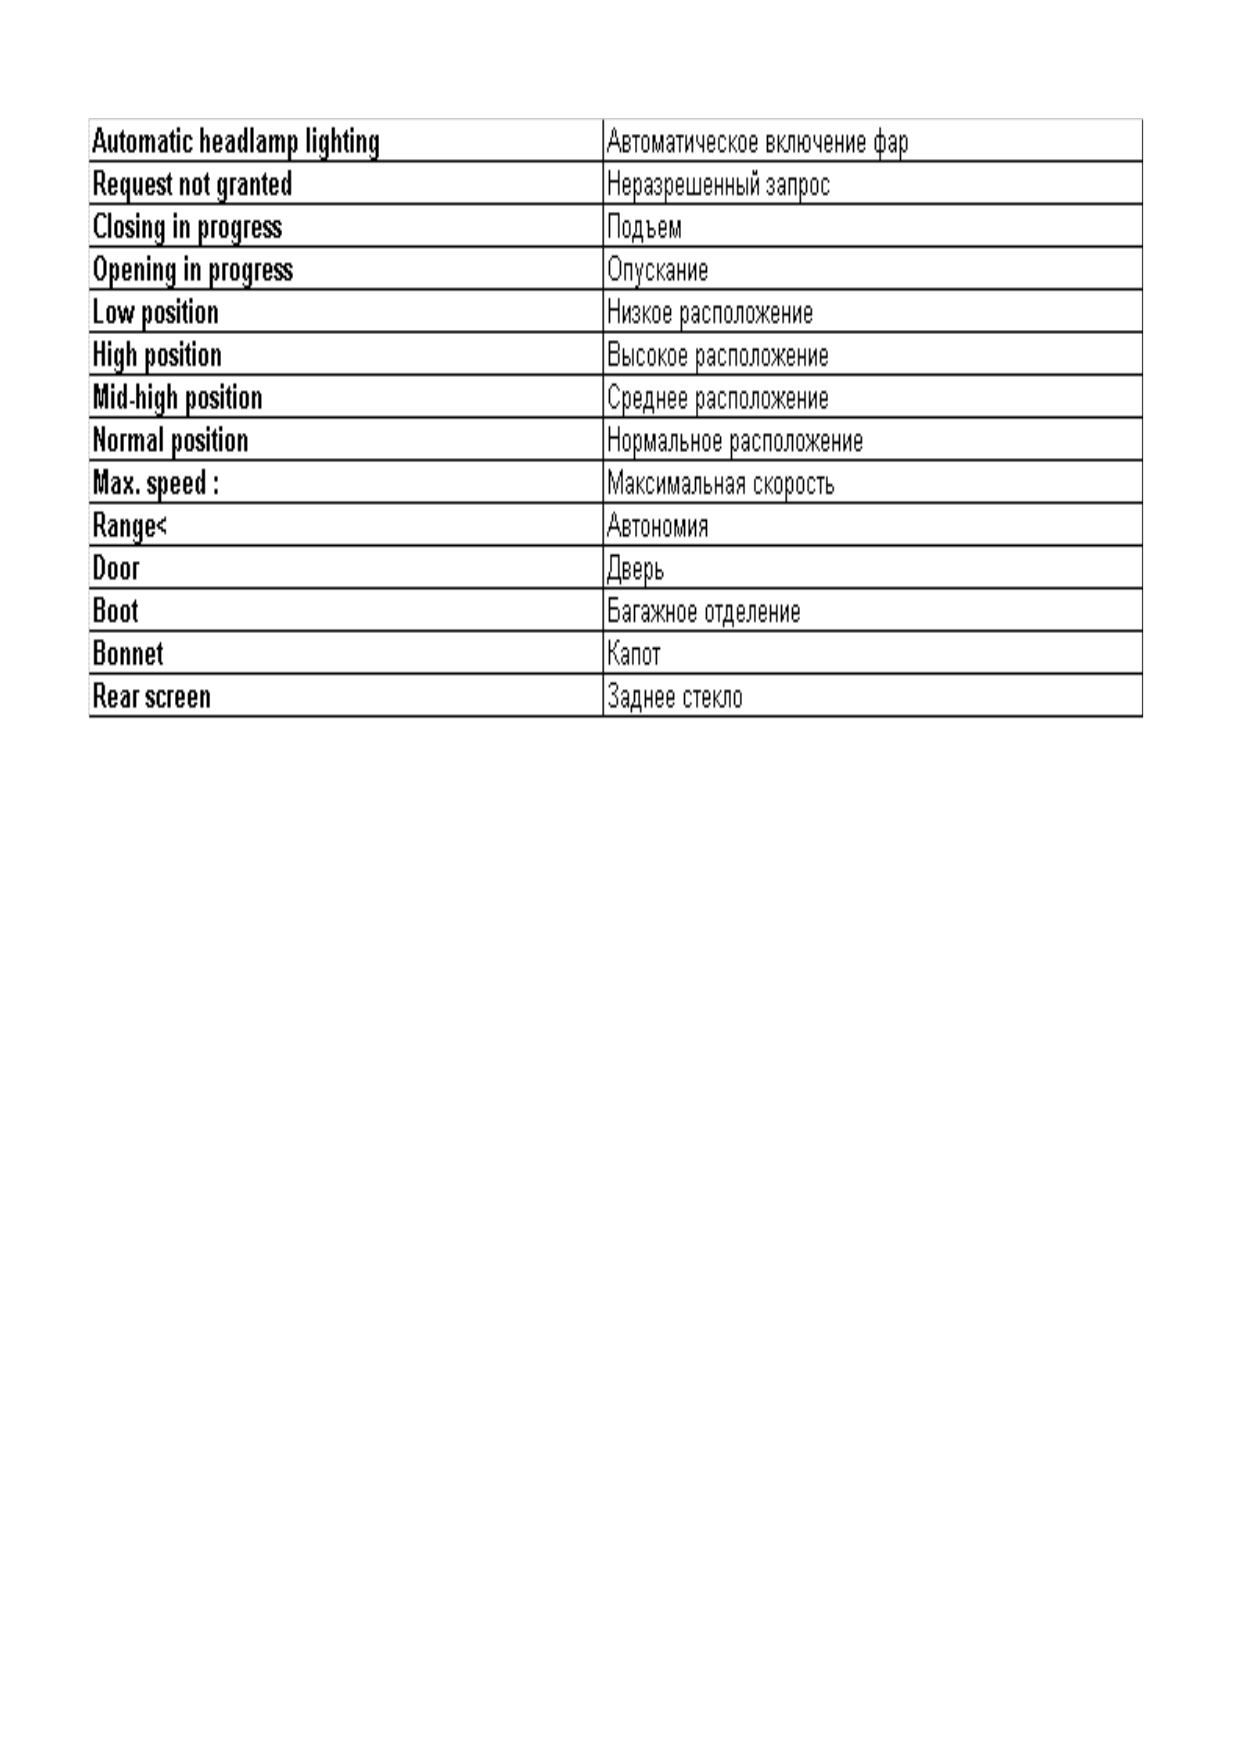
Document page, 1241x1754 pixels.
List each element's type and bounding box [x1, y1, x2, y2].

picture [88, 118, 1144, 1404]
